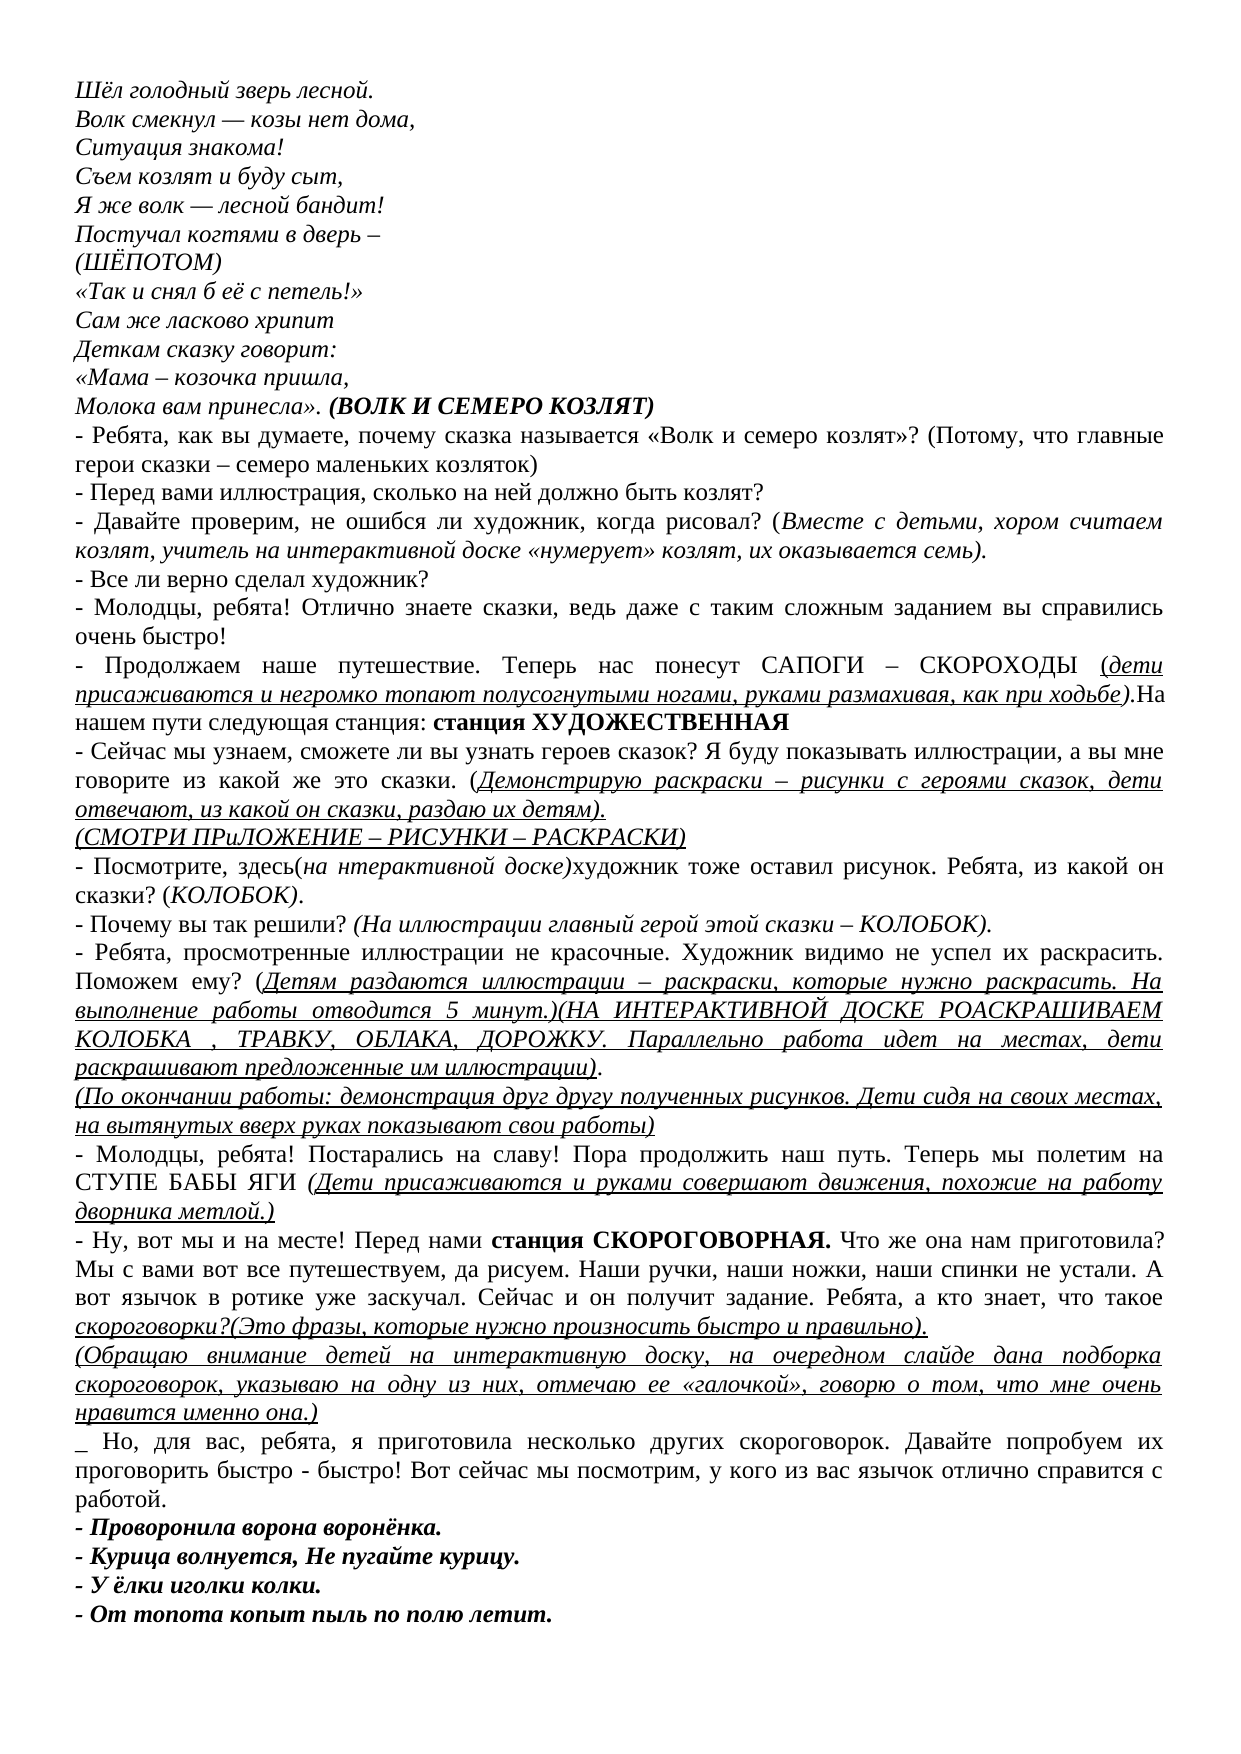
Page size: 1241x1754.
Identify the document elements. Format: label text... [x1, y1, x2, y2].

text - Ребята, как вы думаете, почему сказка называется «Волк и семеро козлят»? (Потому, что главные герои сказки – семеро маленьких козляток) [75, 420, 1165, 477]
text - У ёлки иголки колки. [75, 1570, 1165, 1599]
text - Продолжаем наше путешествие. Теперь нас понесут САПОГИ – СКОРОХОДЫ (дети присаживаются и негромко топают полусогнутыми ногами, руками размахивая, как при ходьбе).На нашем пути следующая станция: станция ХУДОЖЕСТВЕННАЯ [75, 650, 1165, 736]
text - Перед вами иллюстрация, сколько на ней должно быть козлят? [75, 477, 1165, 506]
text «Так и снял б её с петель!» [75, 276, 1165, 305]
text Постучал когтями в дверь – [75, 219, 1165, 247]
text - Сейчас мы узнаем, сможете ли вы узнать героев сказок? Я буду показывать иллюстрации, а вы мне говорите из какой же это сказки. (Демонстрирую раскраски – рисунки с героями сказок, дети отвечают, из какой он сказки, раздаю их детям). [75, 736, 1165, 822]
text (ШЁПОТОМ) [75, 247, 1165, 276]
text (По окончании работы: демонстрация друг другу полученных рисунков. Дети сидя на своих местах, на вытянутых вверх руках показывают свои работы) [75, 1081, 1165, 1139]
text - Курица волнуется, Не пугайте курицу. [75, 1541, 1165, 1570]
text - Все ли верно сделал художник? [75, 564, 1165, 592]
text (Обращаю внимание детей на интерактивную доску, на очередном слайде дана подборка скороговорок, указываю на одну из них, отмечаю ее «галочкой», говорю о том, что мне очень нравится именно она.) [75, 1340, 1165, 1426]
text - Ребята, просмотренные иллюстрации не красочные. Художник видимо не успел их раскрасить. Поможем ему? (Детям раздаются иллюстрации – раскраски, которые нужно раскрасить. На выполнение работы отводится 5 минут.)(НА ИНТЕРАКТИВНОЙ ДОСКЕ РОАСКРАШИВАЕМ КОЛОБКА , ТРАВКУ, ОБЛАКА, ДОРОЖКУ. Параллельно работа идет на местах, дети раскрашивают предложенные им иллюстрации). [75, 937, 1165, 1081]
text - Почему вы так решили? (На иллюстрации главный герой этой сказки – КОЛОБОК). [75, 909, 1165, 937]
text - Молодцы, ребята! Отлично знаете сказки, ведь даже с таким сложным заданием вы справились очень быстро! [75, 592, 1165, 650]
text Сам же ласково хрипит [75, 305, 1165, 334]
text - Давайте проверим, не ошибся ли художник, когда рисовал? (Вместе с детьми, хором считаем козлят, учитель на интерактивной доске «нумерует» козлят, их оказывается семь). [75, 506, 1165, 564]
text - Молодцы, ребята! Постарались на славу! Пора продолжить наш путь. Теперь мы полетим на СТУПЕ БАБЫ ЯГИ (Дети присаживаются и руками совершают движения, похожие на работу дворника метлой.) [75, 1139, 1165, 1225]
text «Мама – козочка пришла, [75, 362, 1165, 391]
text - От топота копыт пыль по полю летит. [75, 1599, 1165, 1627]
text (СМОТРИ ПРиЛОЖЕНИЕ – РИСУНКИ – РАСКРАСКИ) [75, 822, 1165, 851]
text Волк смекнул — козы нет дома, [75, 104, 1165, 132]
text - Ну, вот мы и на месте! Перед нами станция СКОРОГОВОРНАЯ. Что же она нам приготовила? Мы с вами вот все путешествуем, да рисуем. Наши ручки, наши ножки, наши спинки не устали. А вот язычок в ротике уже заскучал. Сейчас и он получит задание. Ребята, а кто знает, что такое скороговорки?(Это фразы, которые нужно произносить быстро и правильно). [75, 1225, 1165, 1340]
text Я же волк — лесной бандит! [75, 190, 1165, 219]
text Съем козлят и буду сыт, [75, 161, 1165, 190]
text Молока вам принесла». (ВОЛК И СЕМЕРО КОЗЛЯТ) [75, 391, 1165, 420]
text - Посмотрите, здесь(на нтерактивной доске)художник тоже оставил рисунок. Ребята, из какой он сказки? (КОЛОБОК). [75, 851, 1165, 909]
text Шёл голодный зверь лесной. [75, 75, 1165, 104]
text Ситуация знакома! [75, 132, 1165, 161]
text _ Но, для вас, ребята, я приготовила несколько других скороговорок. Давайте попробуем их проговорить быстро - быстро! Вот сейчас мы посмотрим, у кого из вас язычок отлично справится с работой. [75, 1426, 1165, 1512]
text Деткам сказку говорит: [75, 334, 1165, 362]
text - Проворонила ворона воронёнка. [75, 1512, 1165, 1541]
